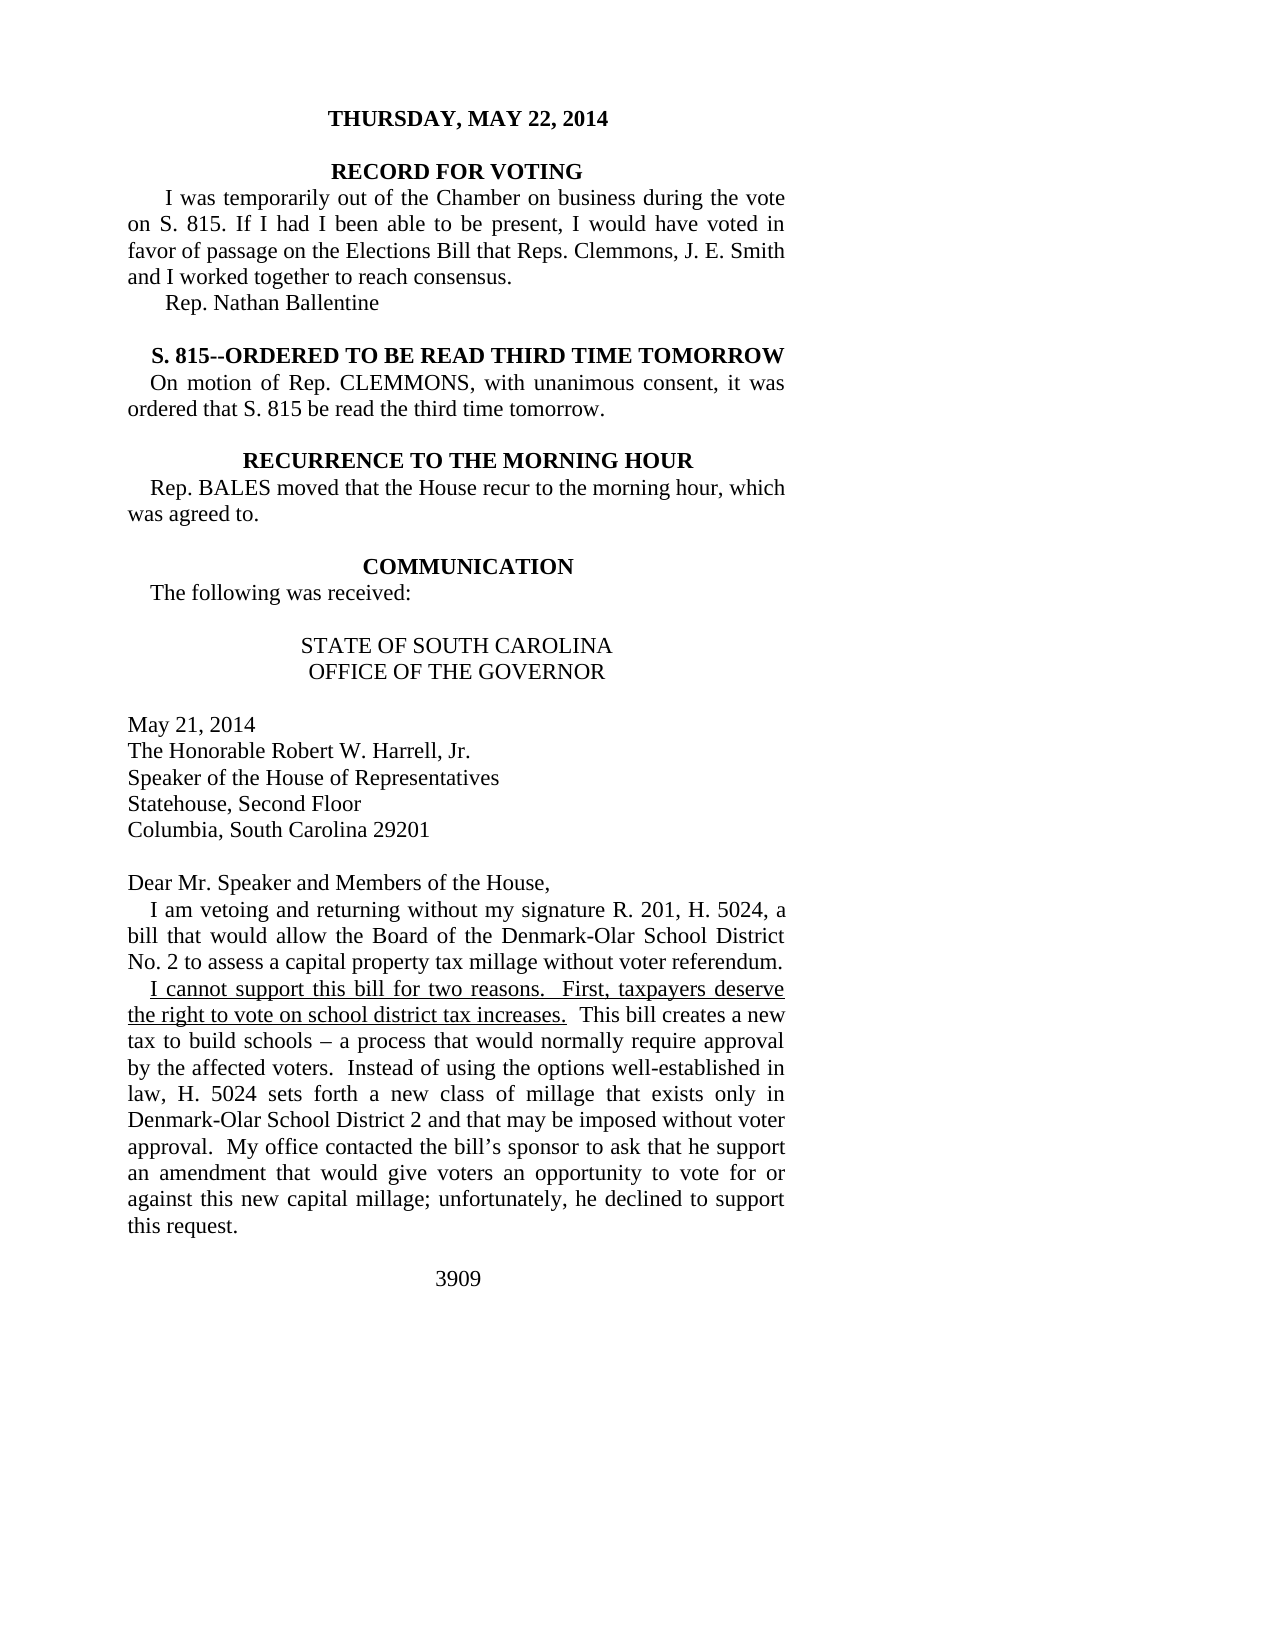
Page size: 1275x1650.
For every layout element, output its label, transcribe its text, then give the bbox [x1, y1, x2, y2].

text The Honorable Robert W. Harrell, Jr. [127, 737, 786, 764]
text The following was received: [127, 579, 786, 606]
text Rep. Nathan Ballentine [127, 289, 786, 316]
title RECORD FOR VOTING [127, 158, 786, 184]
text Columbia, South Carolina 29201 [127, 817, 786, 843]
text Speaker of the House of Representatives [127, 764, 786, 790]
text Dear Mr. Speaker and Members of the House, [127, 869, 786, 896]
text On motion of Rep. CLEMMONS, with unanimous consent, it was ordered that S. 815 be read the third time tomorrow. [127, 368, 786, 421]
text RECURRENCE TO THE MORNING HOUR [127, 448, 786, 474]
text I was temporarily out of the Chamber on business during the vote on S. 815. If I had I been able to be present, I would have voted in favor of passage on the Elections Bill that Reps. Clemmons, J. E. Smith and I worked together to reach consensus. [127, 184, 786, 289]
text S. 815--ORDERED TO BE READ THIRD TIME TOMORROW [127, 342, 786, 368]
text OFFICE OF THE GOVERNOR [127, 658, 786, 685]
text COMMUNICATION [127, 553, 786, 579]
text I am vetoing and returning without my signature R. 201, H. 5024, a bill that would allow the Board of the Denmark-Olar School District No. 2 to assess a capital property tax millage without voter referendum. [127, 896, 786, 975]
text Rep. BALES moved that the House recur to the morning hour, which was agreed to. [127, 474, 786, 527]
text STATE OF SOUTH CAROLINA [127, 632, 786, 658]
text I cannot support this bill for two reasons. First, taxpayers deserve the right to vote on school district tax increases. This bill creates a new tax to build schools – a process that would normally require approval by the affected voters. Instead of using the options well-established in law, H. 5024 sets forth a new class of millage that exists only in Denmark-Olar School District 2 and that may be imposed without voter approval. My office contacted the bill’s sponsor to ask that he support an amendment that would give voters an opportunity to vote for or against this new capital millage; unfortunately, he declined to support this request. [127, 975, 786, 1238]
text Statehouse, Second Floor [127, 790, 786, 817]
text May 21, 2014 [127, 711, 786, 737]
